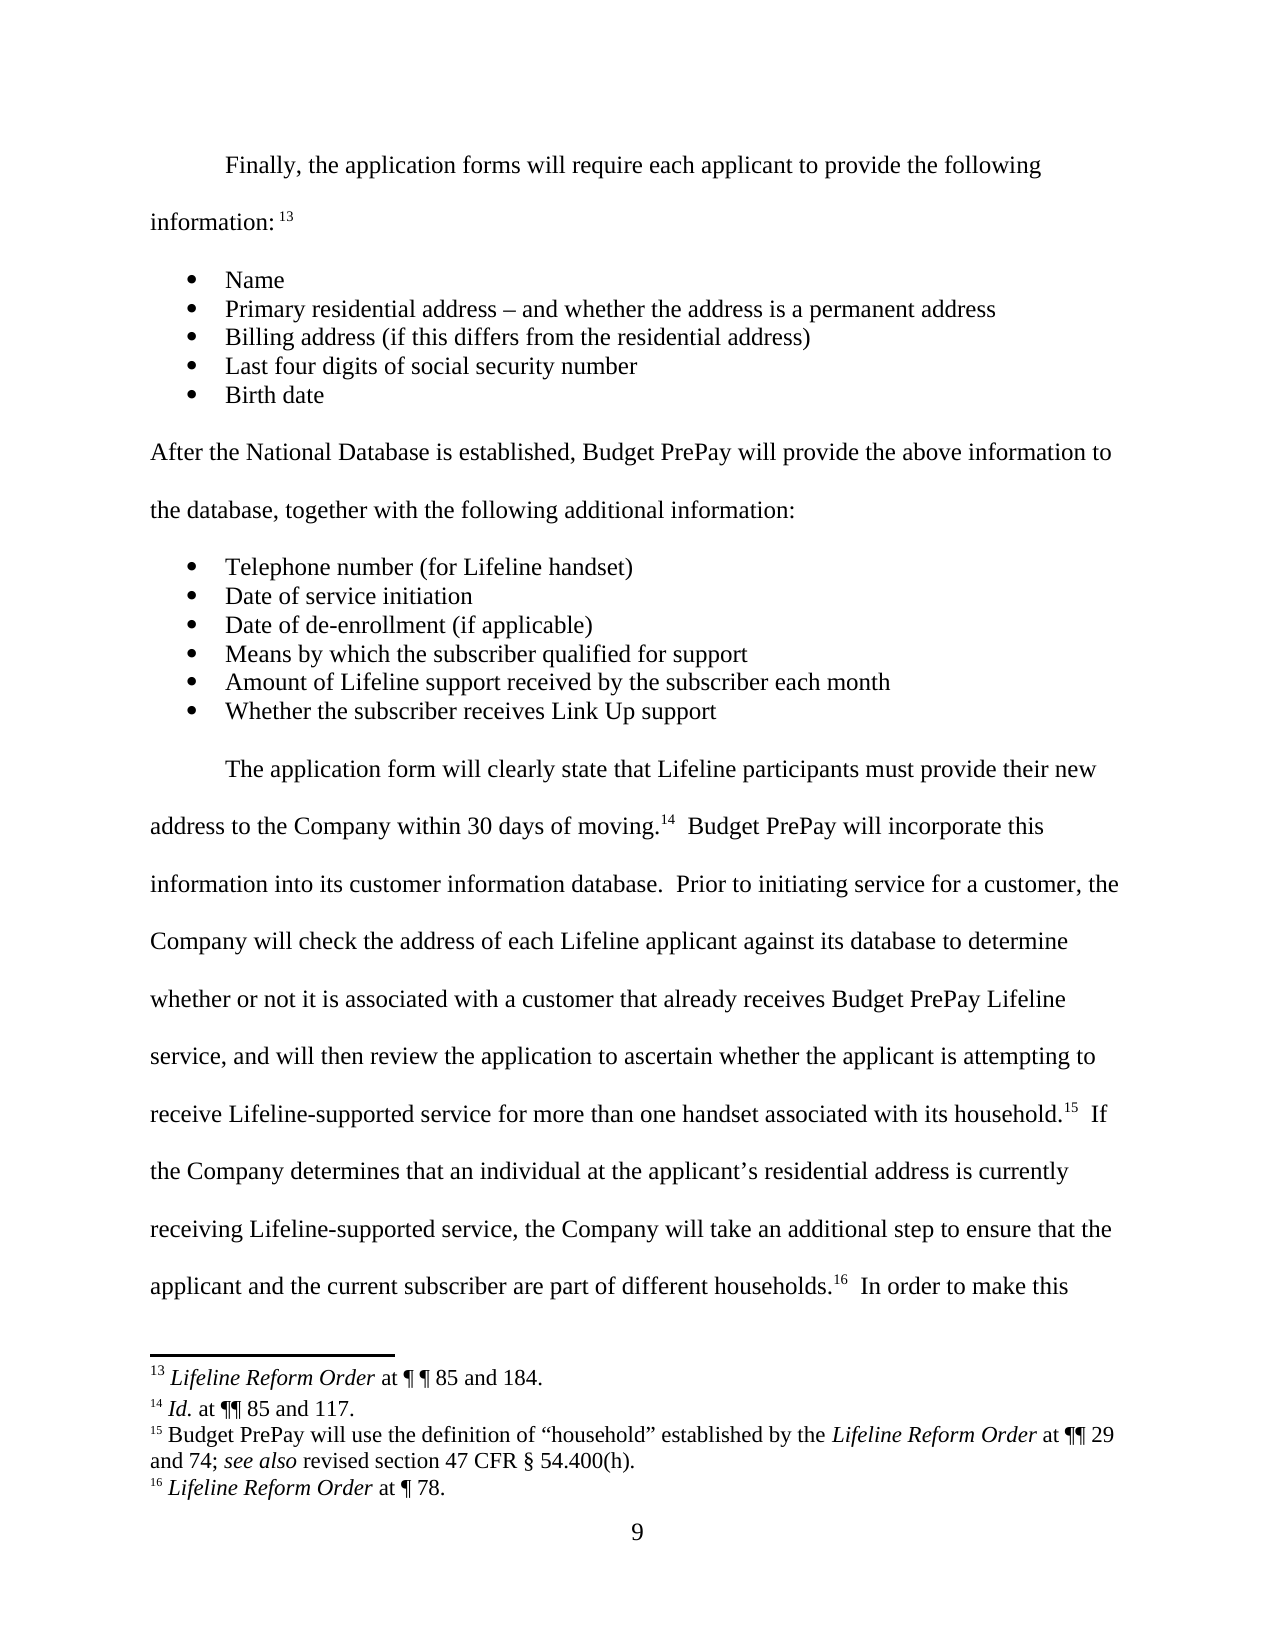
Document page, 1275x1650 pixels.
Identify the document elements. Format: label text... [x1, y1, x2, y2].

list Last four digits of social security number [187, 351, 1125, 380]
list Name [187, 265, 1125, 294]
list Birth date [187, 380, 1125, 409]
list Date of service initiation [187, 581, 1125, 610]
list Means by which the subscriber qualified for support [187, 639, 1125, 667]
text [150, 754, 1125, 1300]
list Date of de-enrollment (if applicable) [187, 610, 1125, 639]
text Finally, the application forms will require each applicant to provide the following information: [150, 150, 1125, 236]
list Billing address (if this differs from the residential address) [187, 322, 1125, 351]
text After the National Database is established, Budget PrePay will provide the above information to the database, together with the following additional information: [150, 437, 1125, 524]
list Primary residential address – and whether the address is a permanent address [187, 294, 1125, 322]
list Amount of Lifeline support received by the subscriber each month [187, 667, 1125, 696]
list Telephone number (for Lifeline handset) [187, 552, 1125, 581]
list Whether the subscriber receives Link Up support [187, 696, 1125, 725]
